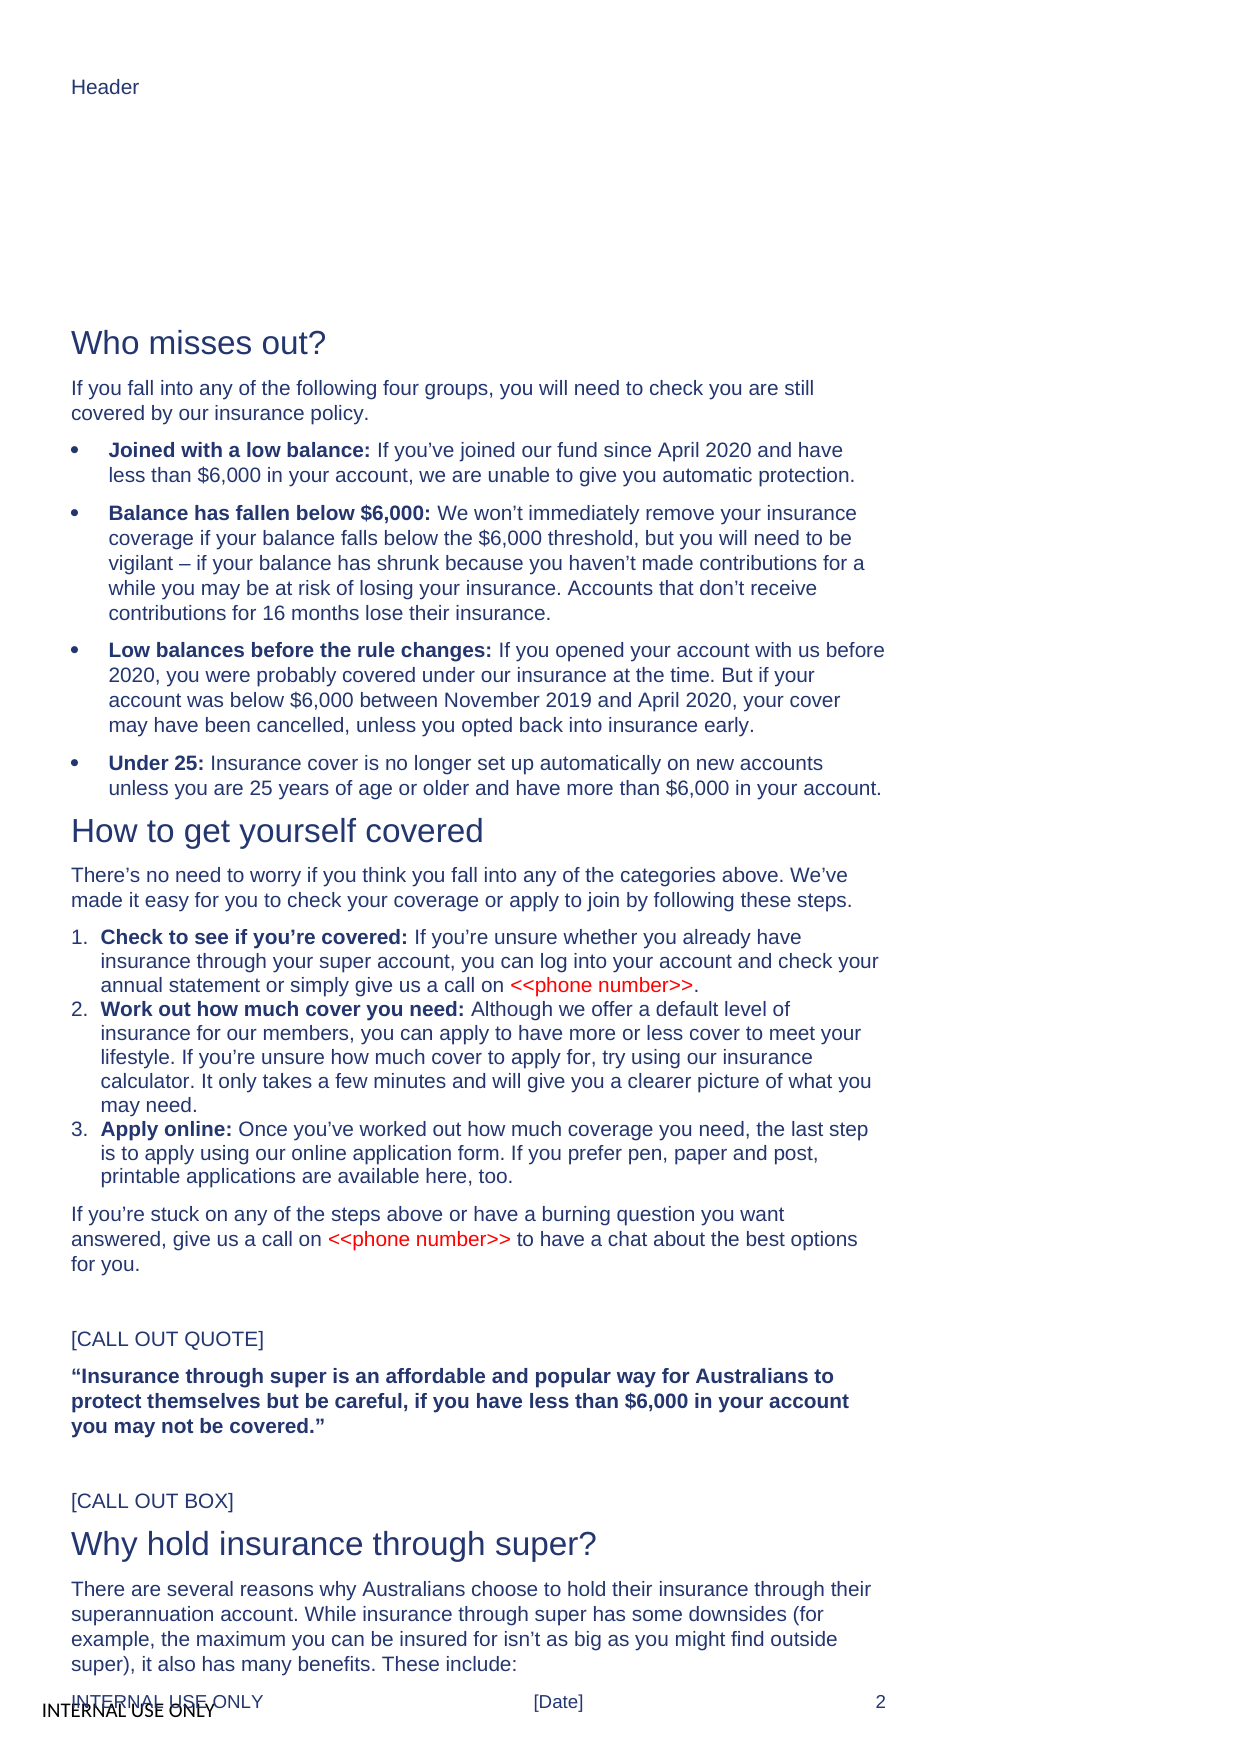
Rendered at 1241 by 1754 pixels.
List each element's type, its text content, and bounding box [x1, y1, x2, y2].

list Low balances before the rule changes: If you opened your account with us before 2020, you were probably covered under our insurance at the time. But if your account was below $6,000 between November 2019 and April 2020, your cover may have been cancelled, unless you opted back into insurance early. [71, 637, 886, 737]
text “Insurance through super is an affordable and popular way for Australians to protect themselves but be careful, if you have less than $6,000 in your account you may not be covered.” [71, 1363, 886, 1438]
subtitle Who misses out? [71, 325, 886, 362]
text [CALL OUT BOX] [71, 1488, 886, 1513]
subtitle Why hold insurance through super? [71, 1526, 886, 1563]
text If you fall into any of the following four groups, you will need to check you are still covered by our insurance policy. [71, 375, 886, 425]
text If you’re stuck on any of the steps above or have a burning question you want answered, give us a call on <<phone number>> to have a chat about the best options for you. [71, 1201, 886, 1276]
text [CALL OUT QUOTE] [71, 1326, 886, 1351]
list Check to see if you’re covered: If you’re unsure whether you already have insurance through your super account, you can log into your account and check your annual statement or simply give us a call on <<phone number>>. [71, 925, 886, 997]
text There are several reasons why Australians choose to hold their insurance through their superannuation account. While insurance through super has some downsides (for example, the maximum you can be insured for isn’t as big as you might find outside super), it also has many benefits. These include: [71, 1576, 886, 1676]
list Apply online: Once you’ve worked out how much coverage you need, the last step is to apply using our online application form. If you prefer pen, paper and post, printable applications are available here, too. [71, 1116, 886, 1188]
list Joined with a low balance: If you’ve joined our fund since April 2020 and have less than $6,000 in your account, we are unable to give you automatic protection. [71, 437, 886, 487]
list Work out how much cover you need: Although we offer a default level of insurance for our members, you can apply to have more or less cover to meet your lifestyle. If you’re unsure how much cover to apply for, try using our insurance calculator. It only takes a few minutes and will give you a clearer picture of what you may need. [71, 997, 886, 1116]
text There’s no need to worry if you think you fall into any of the categories above. We’ve made it easy for you to check your coverage or apply to join by following these steps. [71, 862, 886, 912]
list Under 25: Insurance cover is no longer set up automatically on new accounts unless you are 25 years of age or older and have more than $6,000 in your account. [71, 750, 886, 800]
subtitle How to get yourself covered [71, 812, 886, 850]
list Balance has fallen below $6,000: We won’t immediately remove your insurance coverage if your balance falls below the $6,000 threshold, but you will need to be vigilant – if your balance has shrunk because you haven’t made contributions for a while you may be at risk of losing your insurance. Accounts that don’t receive contributions for 16 months lose their insurance. [71, 500, 886, 625]
